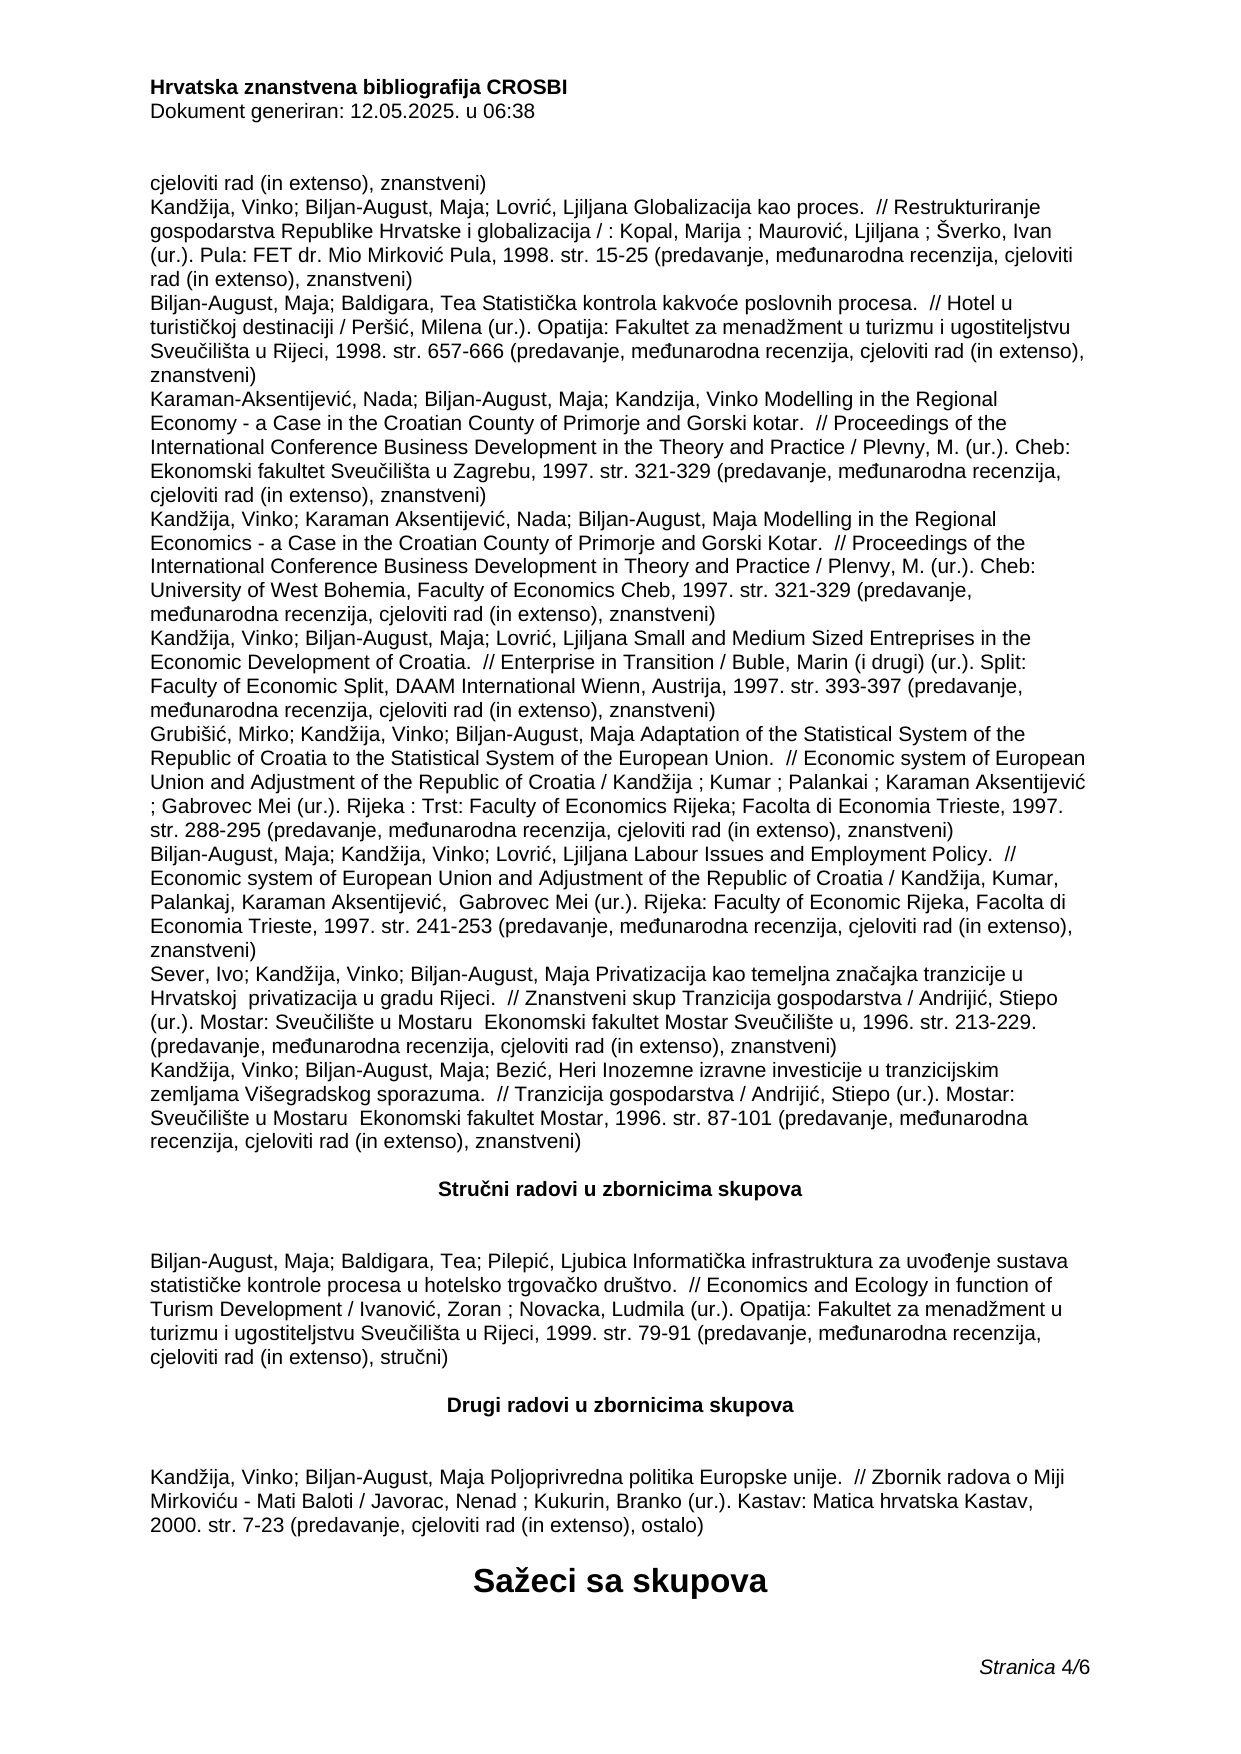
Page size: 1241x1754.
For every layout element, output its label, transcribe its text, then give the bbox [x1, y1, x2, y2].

text Biljan-August, Maja; Baldigara, Tea [150, 291, 1090, 387]
text Grubišić, Mirko; Kandžija, Vinko; Biljan-August, Maja [150, 722, 1090, 842]
text Kandžija, Vinko; Biljan-August, Maja; Lovrić, Ljiljana [150, 626, 1090, 722]
text Sever, Ivo; Kandžija, Vinko; Biljan-August, Maja [150, 962, 1090, 1057]
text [150, 195, 1090, 291]
subtitle Drugi radovi u zbornicima skupova [150, 1393, 1090, 1417]
text Biljan-August, Maja; Baldigara, Tea; Pilepić, Ljubica [150, 1249, 1090, 1369]
text Biljan-August, Maja; Kandžija, Vinko; Lovrić, Ljiljana [150, 842, 1090, 962]
text Karaman-Aksentijević, Nada; Biljan-August, Maja; Kandzija, Vinko [150, 387, 1090, 506]
subtitle Sažeci sa skupova [150, 1561, 1090, 1599]
text Kandžija, Vinko; Biljan-August, Maja [150, 1465, 1090, 1537]
text Kandžija, Vinko; Biljan-August, Maja; Bezić, Heri [150, 1057, 1090, 1153]
text Kandžija, Vinko; Karaman Aksentijević, Nada; Biljan-August, Maja [150, 506, 1090, 626]
subtitle Stručni radovi u zbornicima skupova [150, 1177, 1090, 1201]
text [150, 171, 1090, 195]
